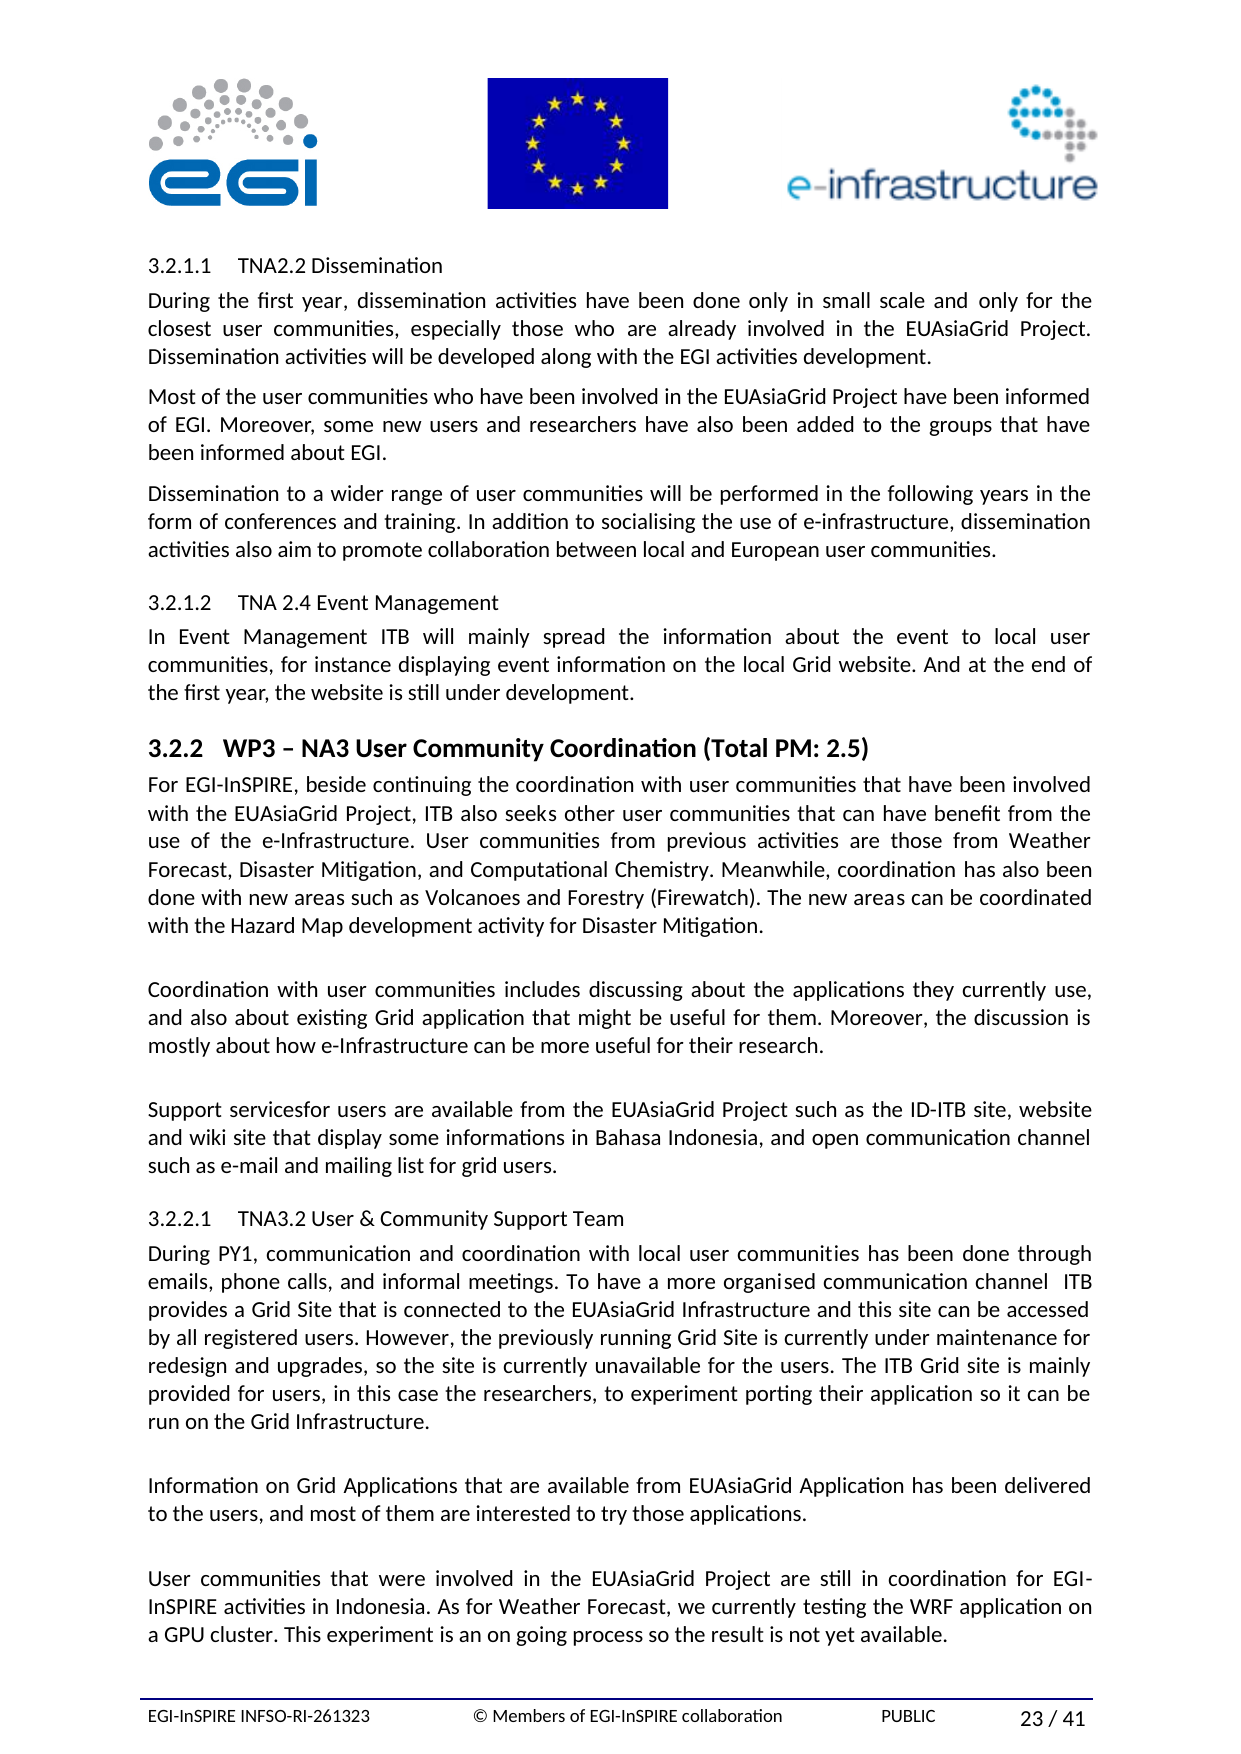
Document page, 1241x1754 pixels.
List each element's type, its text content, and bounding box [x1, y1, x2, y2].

text Most of the user communities who have been involved in the EUAsiaGrid Project have been informed of EGI. Moreover, some new users and researchers have also been added to the groups that have been informed about EGI. [148, 382, 1092, 466]
text In Event Management ITB will mainly spread the information about the event to local user communities, for instance displaying event information on the local Grid website. And at the end of the first year, the website is still under development. [148, 622, 1092, 706]
text Support servicesfor users are available from the EUAsiaGrid Project such as the ID-ITB site, website and wiki site that display some informations in Bahasa Indonesia, and open communication channel such as e-mail and mailing list for grid users. [148, 1096, 1092, 1179]
subtitle TNA3.2 User & Community Support Team [148, 1204, 1092, 1233]
text User communities that were involved in the EUAsiaGrid Project are still in coordination for EGI-InSPIRE activities in Indonesia. As for Weather Forecast, we currently testing the WRF application on a GPU cluster. This experiment is an on going process so the result is not yet available. [148, 1564, 1092, 1648]
text During the first year, dissemination activities have been done only in small scale and only for the closest user communities, especially those who are already involved in the EUAsiaGrid Project. Dissemination activities will be developed along with the EGI activities development. [148, 286, 1092, 370]
text Information on Grid Applications that are available from EUAsiaGrid Application has been delivered to the users, and most of them are interested to try those applications. [148, 1471, 1092, 1527]
subtitle TNA 2.4 Event Management [148, 588, 1092, 616]
text For EGI-InSPIRE, beside continuing the coordination with user communities that have been involved with the EUAsiaGrid Project, ITB also seeks other user communities that can have benefit from the use of the e-Infrastructure. User communities from previous activities are those from Weather Forecast, Disaster Mitigation, and Computational Chemistry. Meanwhile, coordination has also been done with new areas such as Volcanoes and Forestry (Firewatch). The new areas can be coordinated with the Hazard Map development activity for Disaster Mitigation. [148, 771, 1092, 939]
subtitle WP3 – NA3 User Community Coordination (Total PM: 2.5) [148, 731, 1092, 764]
picture [487, 78, 669, 209]
text Dissemination to a wider range of user communities will be performed in the following years in the form of conferences and training. In addition to socialising the use of e-infrastructure, dissemination activities also aim to promote collaboration between local and European user communities. [148, 479, 1092, 563]
text Coordination with user communities includes discussing about the applications they currently use, and also about existing Grid application that might be useful for them. Moreover, the discussion is mostly about how e-Infrastructure can be more useful for their research. [148, 975, 1092, 1059]
text During PY1, communication and coordination with local user communities has been done through emails, phone calls, and informal meetings. To have a more organised communication channel ITB provides a Grid Site that is connected to the EUAsiaGrid Infrastructure and this site can be accessed by all registered users. However, the previously running Grid Site is currently under maintenance for redesign and upgrades, so the site is currently unavailable for the users. The ITB Grid site is mainly provided for users, in this case the researchers, to experiment porting their application so it can be run on the Grid Infrastructure. [148, 1239, 1092, 1435]
picture [147, 78, 319, 208]
picture [780, 78, 1106, 209]
subtitle TNA2.2 Dissemination [148, 252, 1092, 279]
